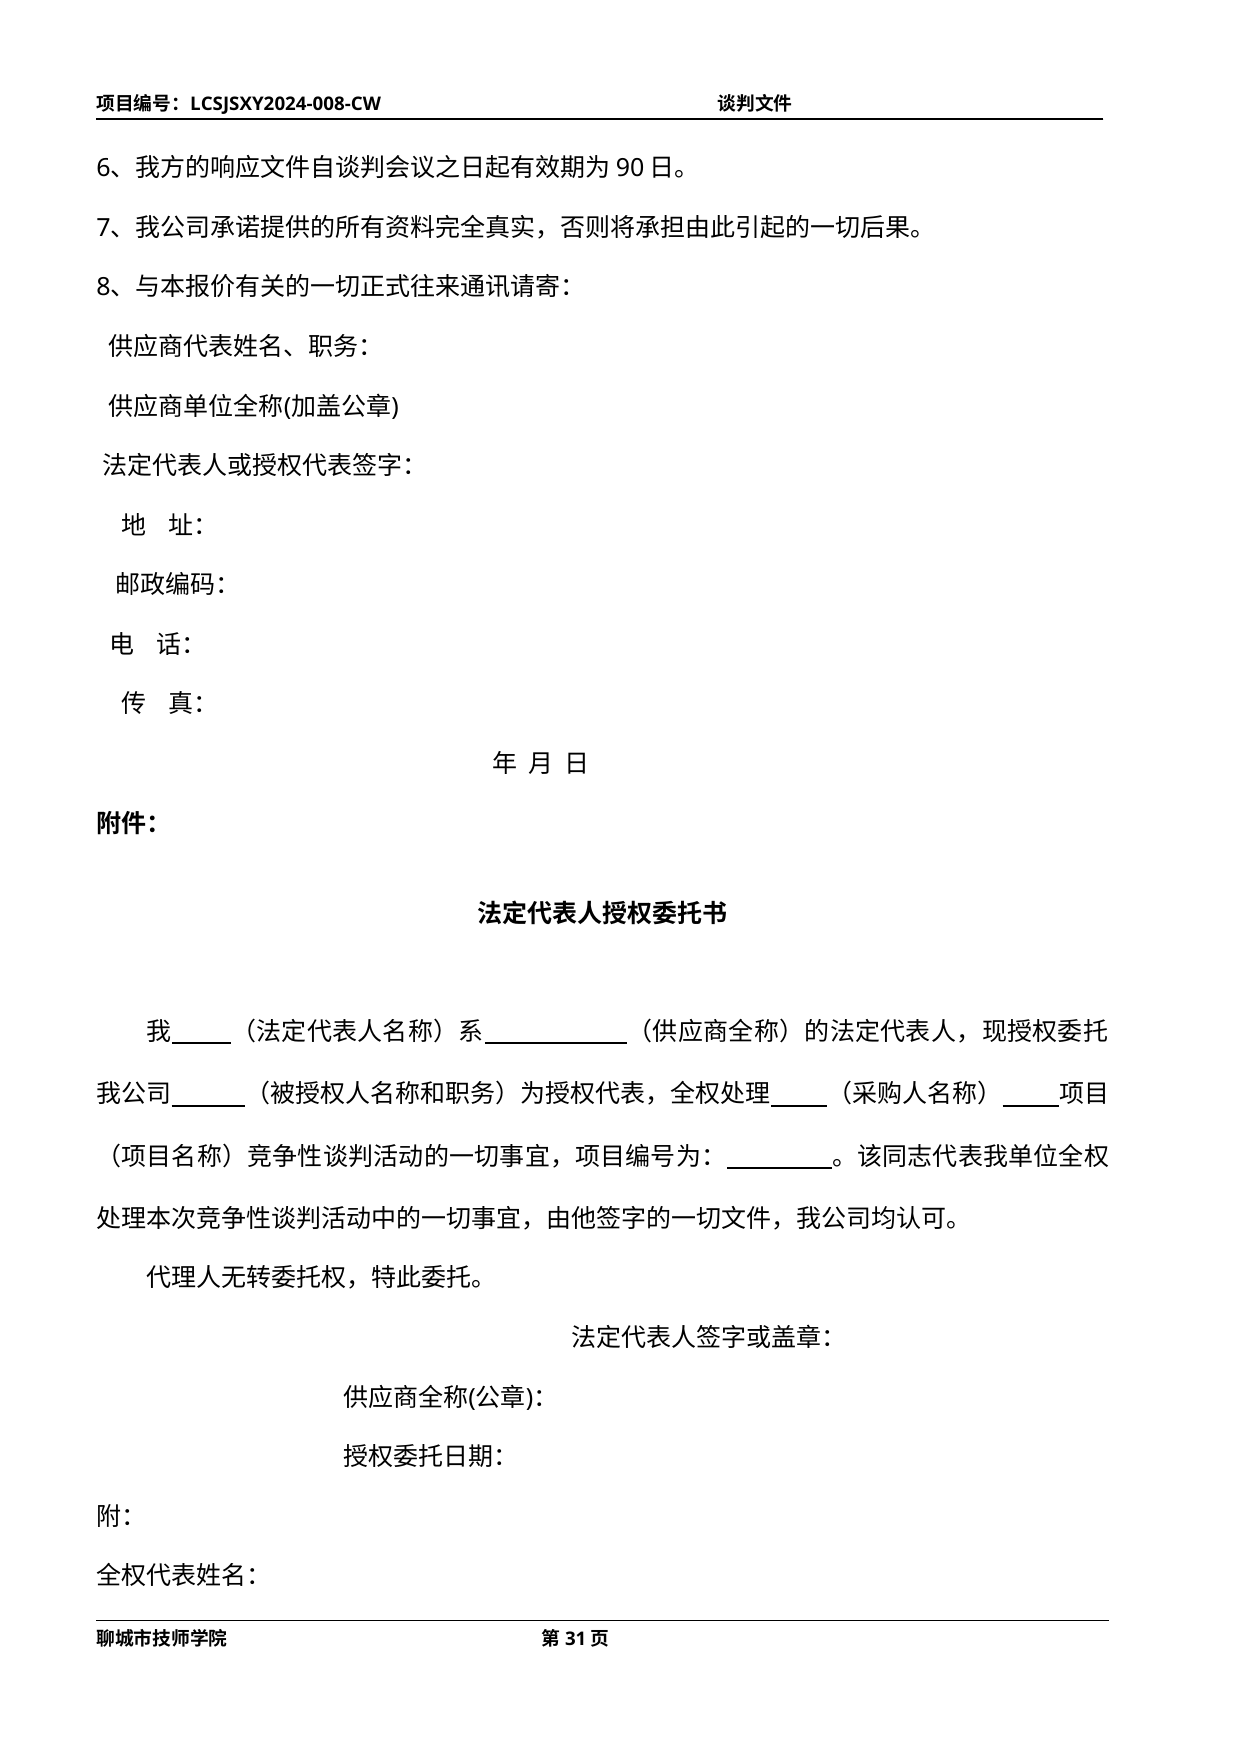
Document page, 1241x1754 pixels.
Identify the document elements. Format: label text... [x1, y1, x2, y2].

text 6、我方的响应文件自谈判会议之日起有效期为90日。 [96, 139, 1109, 193]
text 供应商全称(公章)： [96, 1368, 1109, 1422]
text 全权代表姓名： [96, 1547, 1109, 1601]
text 地 址： [96, 496, 1109, 550]
text 供应商单位全称(加盖公章) [96, 377, 1109, 431]
text 邮政编码： [96, 556, 1109, 610]
text 传 真： [96, 675, 1109, 729]
text 授权委托日期： [96, 1428, 1109, 1482]
text 法定代表人或授权代表签字： [96, 437, 1109, 491]
text 代理人无转委托权，特此委托。 [96, 1249, 1109, 1303]
text 法定代表人授权委托书 [96, 884, 1109, 939]
text 附： [96, 1487, 1109, 1541]
text 我 （法定代表人名称）系 （供应商全称）的法定代表人，现授权委托我公司 （被授权人名称和职务）为授权代表，全权处理 （采购人名称） 项目（项目名称）竞争性谈判活动的一切事宜，项目编号为： 。该同志代表我单位全权处理本次竞争性谈判活动中的一切事宜，由他签字的一切文件，我公司均认可。 [96, 1002, 1109, 1243]
text 附件： [96, 794, 1109, 848]
text 法定代表人签字或盖章： [96, 1308, 1109, 1363]
text 供应商代表姓名、职务： [96, 317, 1109, 372]
text 电 话： [96, 615, 1109, 669]
text 年 月 日 [96, 734, 1109, 789]
text 7、我公司承诺提供的所有资料完全真实，否则将承担由此引起的一切后果。 [96, 198, 1109, 252]
text 8、与本报价有关的一切正式往来通讯请寄： [96, 258, 1109, 312]
